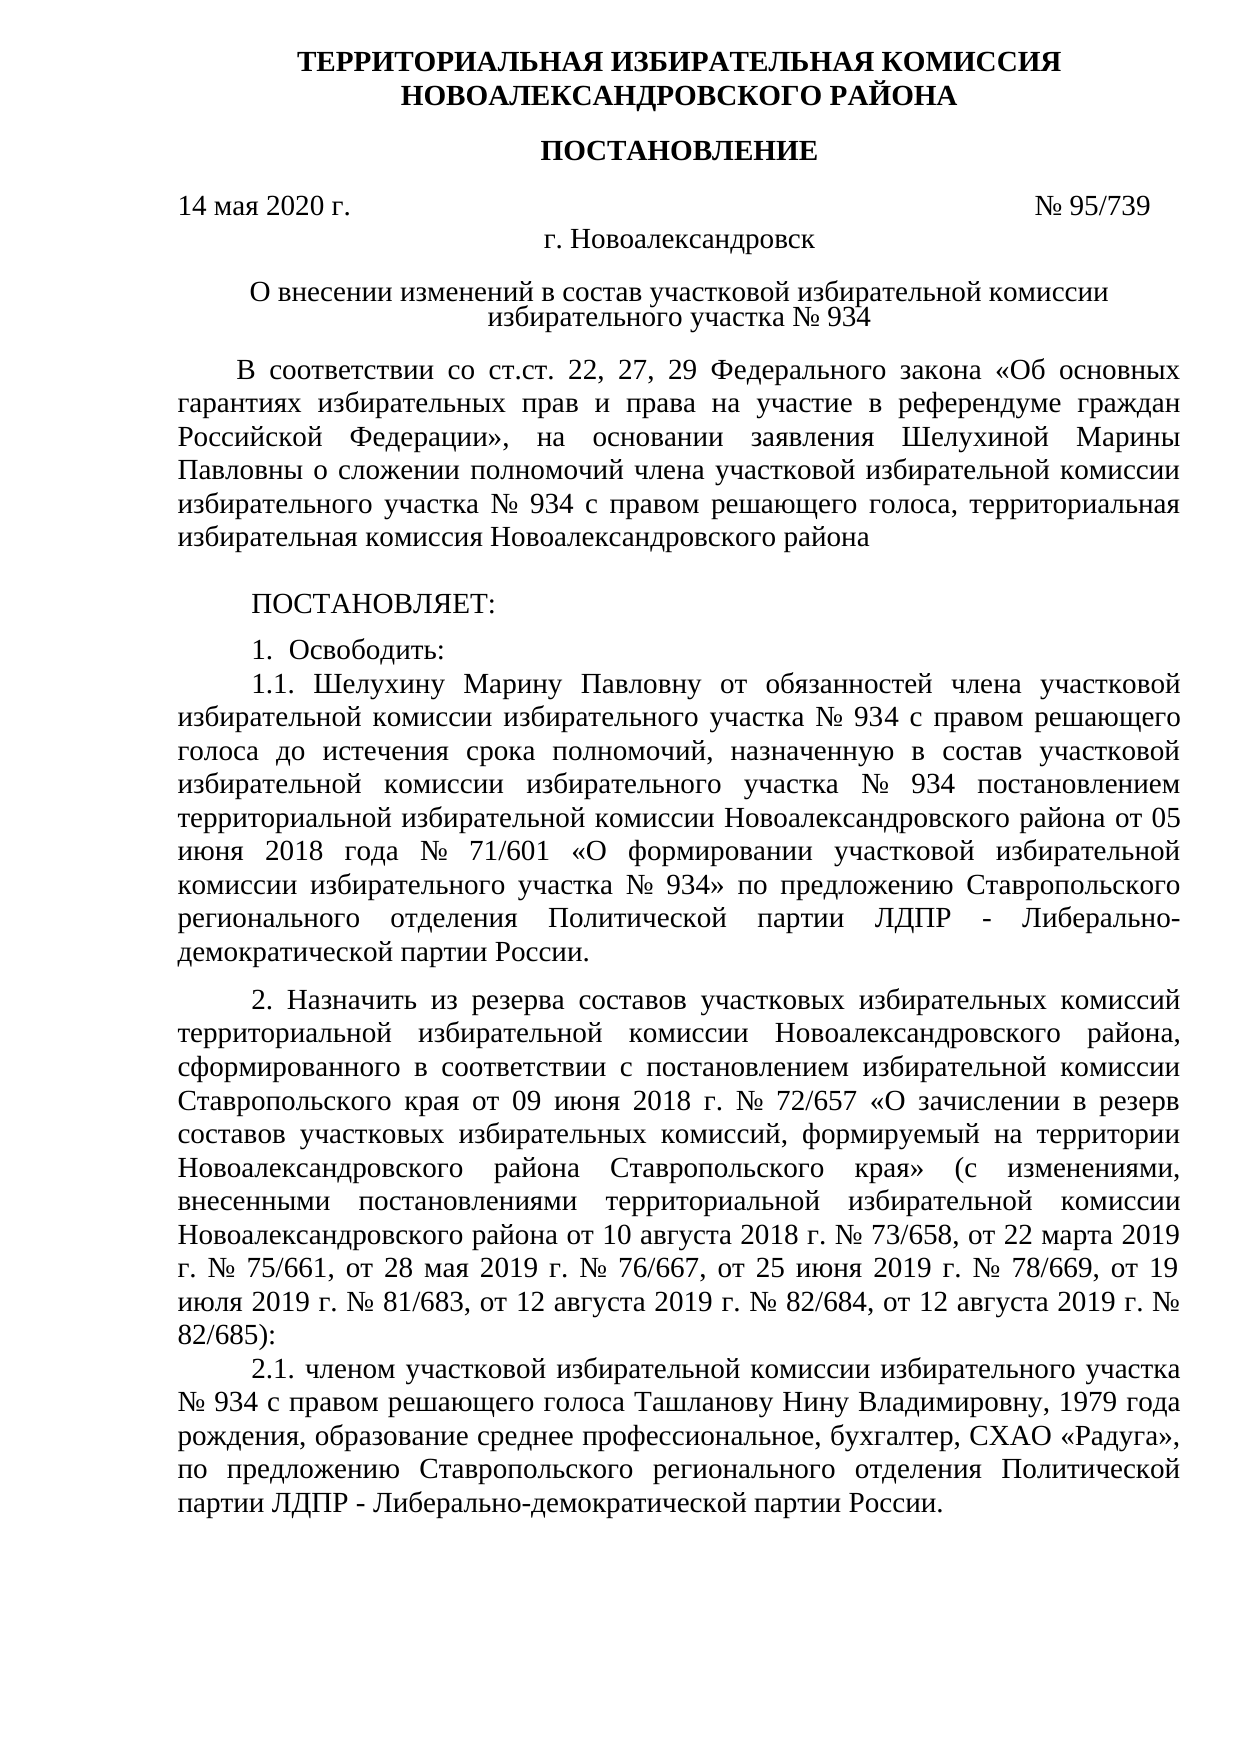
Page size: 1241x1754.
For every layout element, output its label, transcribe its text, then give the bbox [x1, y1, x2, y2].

list Освободить: [251, 632, 1181, 666]
text 2. Назначить из резерва составов участковых избирательных комиссий территориальной избирательной комиссии Новоалександровского района, сформированного в соответствии с постановлением избирательной комиссии Ставропольского края от 09 июня 2018 г. № 72/657 «О зачислении в резерв составов участковых избирательных комиссий, формируемый на территории Новоалександровского района Ставропольского края» (с изменениями, внесенными постановлениями территориальной избирательной комиссии Новоалександровского района от 10 августа 2018 г. № 73/658, от 22 марта 2019 г. № 75/661, от 28 мая 2019 г. № 76/667, от 25 июня 2019 г. № 78/669, от 19 июля 2019 г. № 81/683, от 12 августа 2019 г. № 82/684, от 12 августа 2019 г. № 82/685): [177, 982, 1181, 1351]
text ПОСТАНОВЛЕНИЕ [177, 133, 1181, 167]
text 2.1. членом участковой избирательной комиссии избирательного участка № 934 с правом решающего голоса Ташланову Нину Владимировну, 1979 года рождения, образование среднее профессиональное, бухгалтер, СХАО «Радуга», по предложению Ставропольского регионального отделения Политической партии ЛДПР - Либерально-демократической партии России. [177, 1351, 1181, 1519]
text ПОСТАНОВЛЯЕТ: [177, 587, 1181, 620]
table_header 14 мая 2020 г. [166, 188, 664, 222]
text г. Новоалександровск [177, 222, 1181, 255]
text 1.1. Шелухину Марину Павловну от обязанностей члена участковой избирательной комиссии избирательного участка № 934 с правом решающего голоса до истечения срока полномочий, назначенную в состав участковой избирательной комиссии избирательного участка № 934 постановлением территориальной избирательной комиссии Новоалександровского района от 05 июня 2018 года № 71/601 «О формировании участковой избирательной комиссии избирательного участка № 934» по предложению Ставропольского регионального отделения Политической партии ЛДПР - Либерально-демократической партии России. [177, 666, 1181, 968]
text ТЕРРИТОРИАЛЬНАЯ ИЗБИРАТЕЛЬНАЯ КОМИССИЯ [177, 44, 1181, 78]
text В соответствии со ст.ст. 22, 27, 29 Федерального закона «Об основных гарантиях избирательных прав и права на участие в референдуме граждан Российской Федерации», на основании заявления Шелухиной Марины Павловны о сложении полномочий члена участковой избирательной комиссии избирательного участка № 934 с правом решающего голоса, территориальная избирательная комиссия Новоалександровского района [177, 352, 1181, 553]
table_header № 95/739 [664, 188, 1163, 222]
text НОВОАЛЕКСАНДРОВСКОГО РАЙОНА [177, 78, 1181, 111]
text О внесении изменений в состав участковой избирательной комиссии избирательного участка № 934 [177, 281, 1181, 331]
